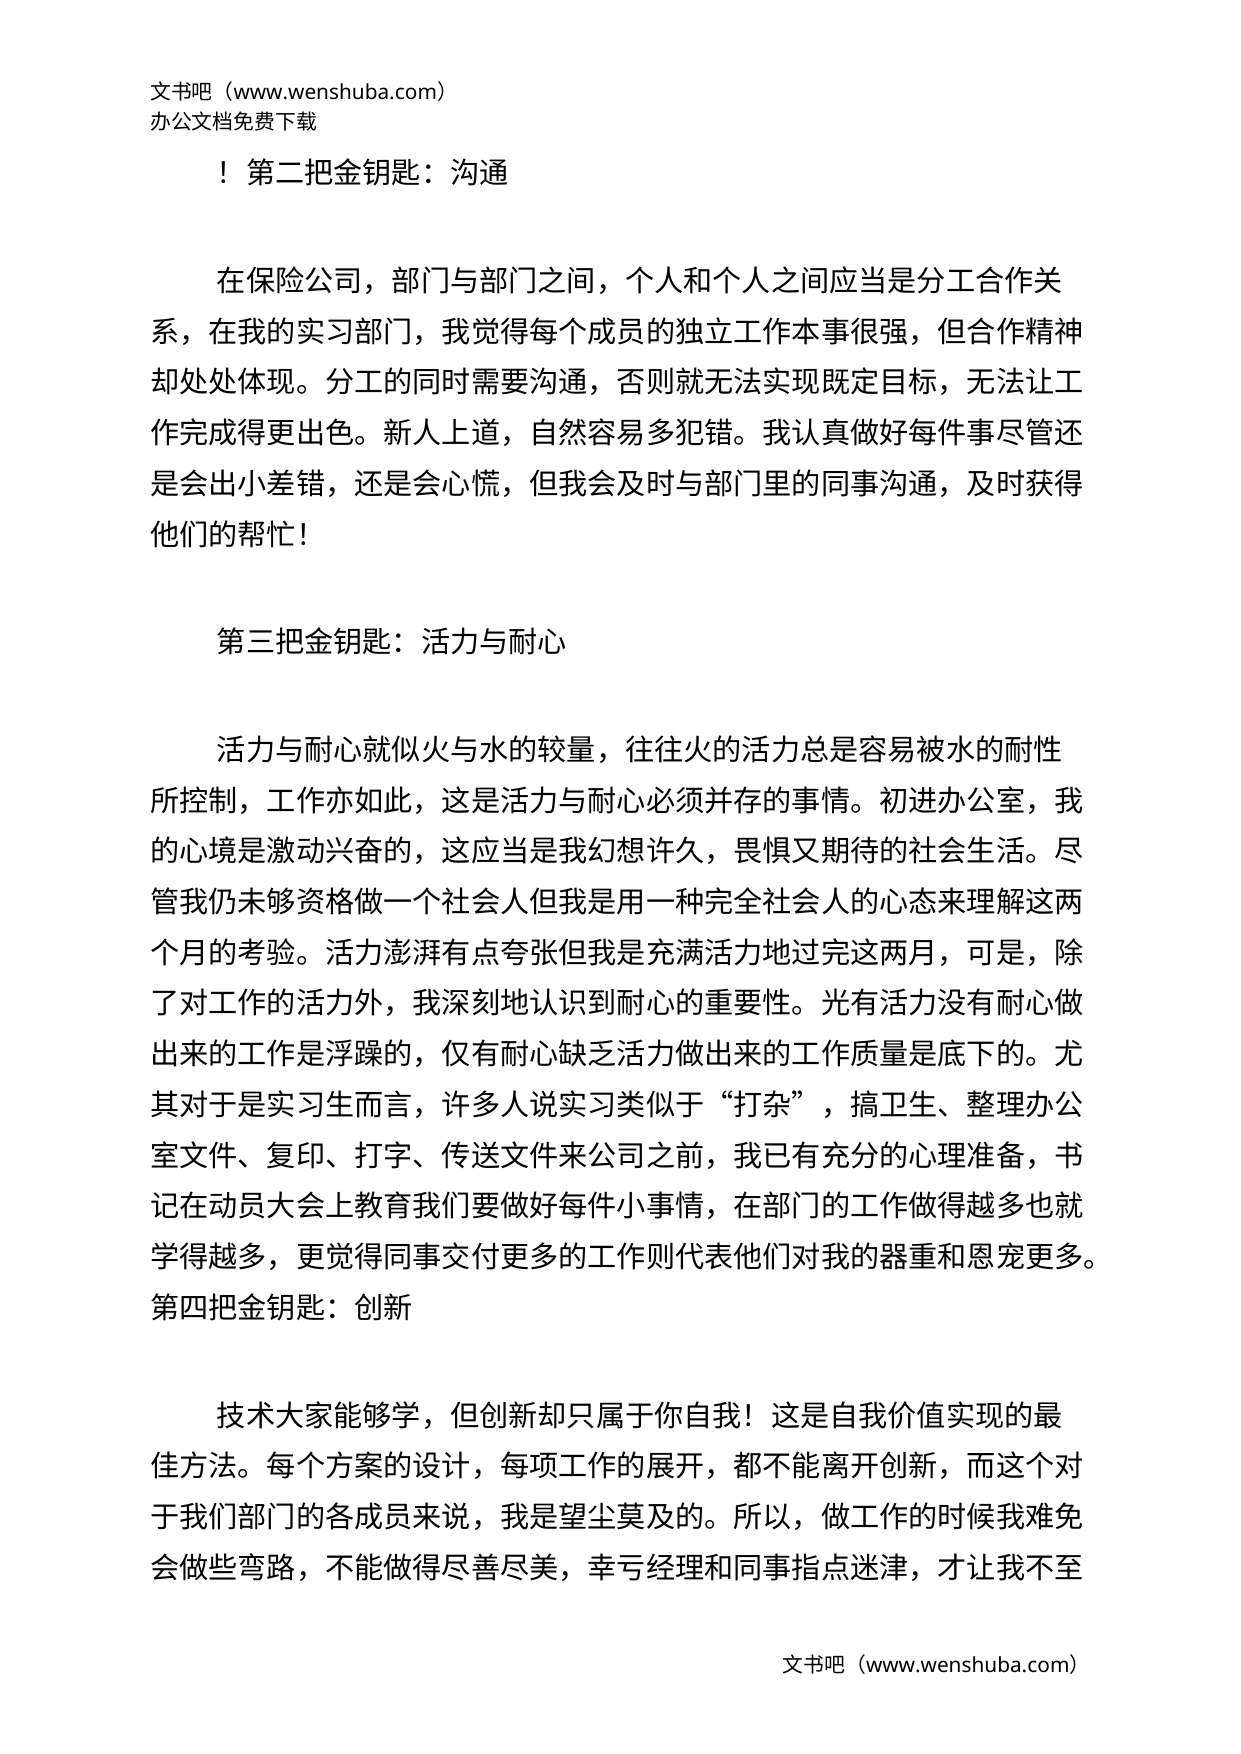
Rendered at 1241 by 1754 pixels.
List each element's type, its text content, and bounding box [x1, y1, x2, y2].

text ！第二把金钥匙：沟通 [150, 150, 1090, 192]
text 在保险公司，部门与部门之间，个人和个人之间应当是分工合作关系，在我的实习部门，我觉得每个成员的独立工作本事很强，但合作精神却处处体现。分工的同时需要沟通，否则就无法实现既定目标，无法让工作完成得更出色。新人上道，自然容易多犯错。我认真做好每件事尽管还是会出小差错，还是会心慌，但我会及时与部门里的同事沟通，及时获得他们的帮忙！ [150, 258, 1090, 553]
text 活力与耐心就似火与水的较量，往往火的活力总是容易被水的耐性所控制，工作亦如此，这是活力与耐心必须并存的事情。初进办公室，我的心境是激动兴奋的，这应当是我幻想许久，畏惧又期待的社会生活。尽管我仍未够资格做一个社会人但我是用一种完全社会人的心态来理解这两个月的考验。活力澎湃有点夸张但我是充满活力地过完这两月，可是，除了对工作的活力外，我深刻地认识到耐心的重要性。光有活力没有耐心做出来的工作是浮躁的，仅有耐心缺乏活力做出来的工作质量是底下的。尤其对于是实习生而言，许多人说实习类似于“打杂”，搞卫生、整理办公室文件、复印、打字、传送文件来公司之前，我已有充分的心理准备，书记在动员大会上教育我们要做好每件小事情，在部门的工作做得越多也就学得越多，更觉得同事交付更多的工作则代表他们对我的器重和恩宠更多。第四把金钥匙：创新 [150, 726, 1090, 1327]
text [150, 1392, 1090, 1587]
text 第三把金钥匙：活力与耐心 [150, 619, 1090, 661]
